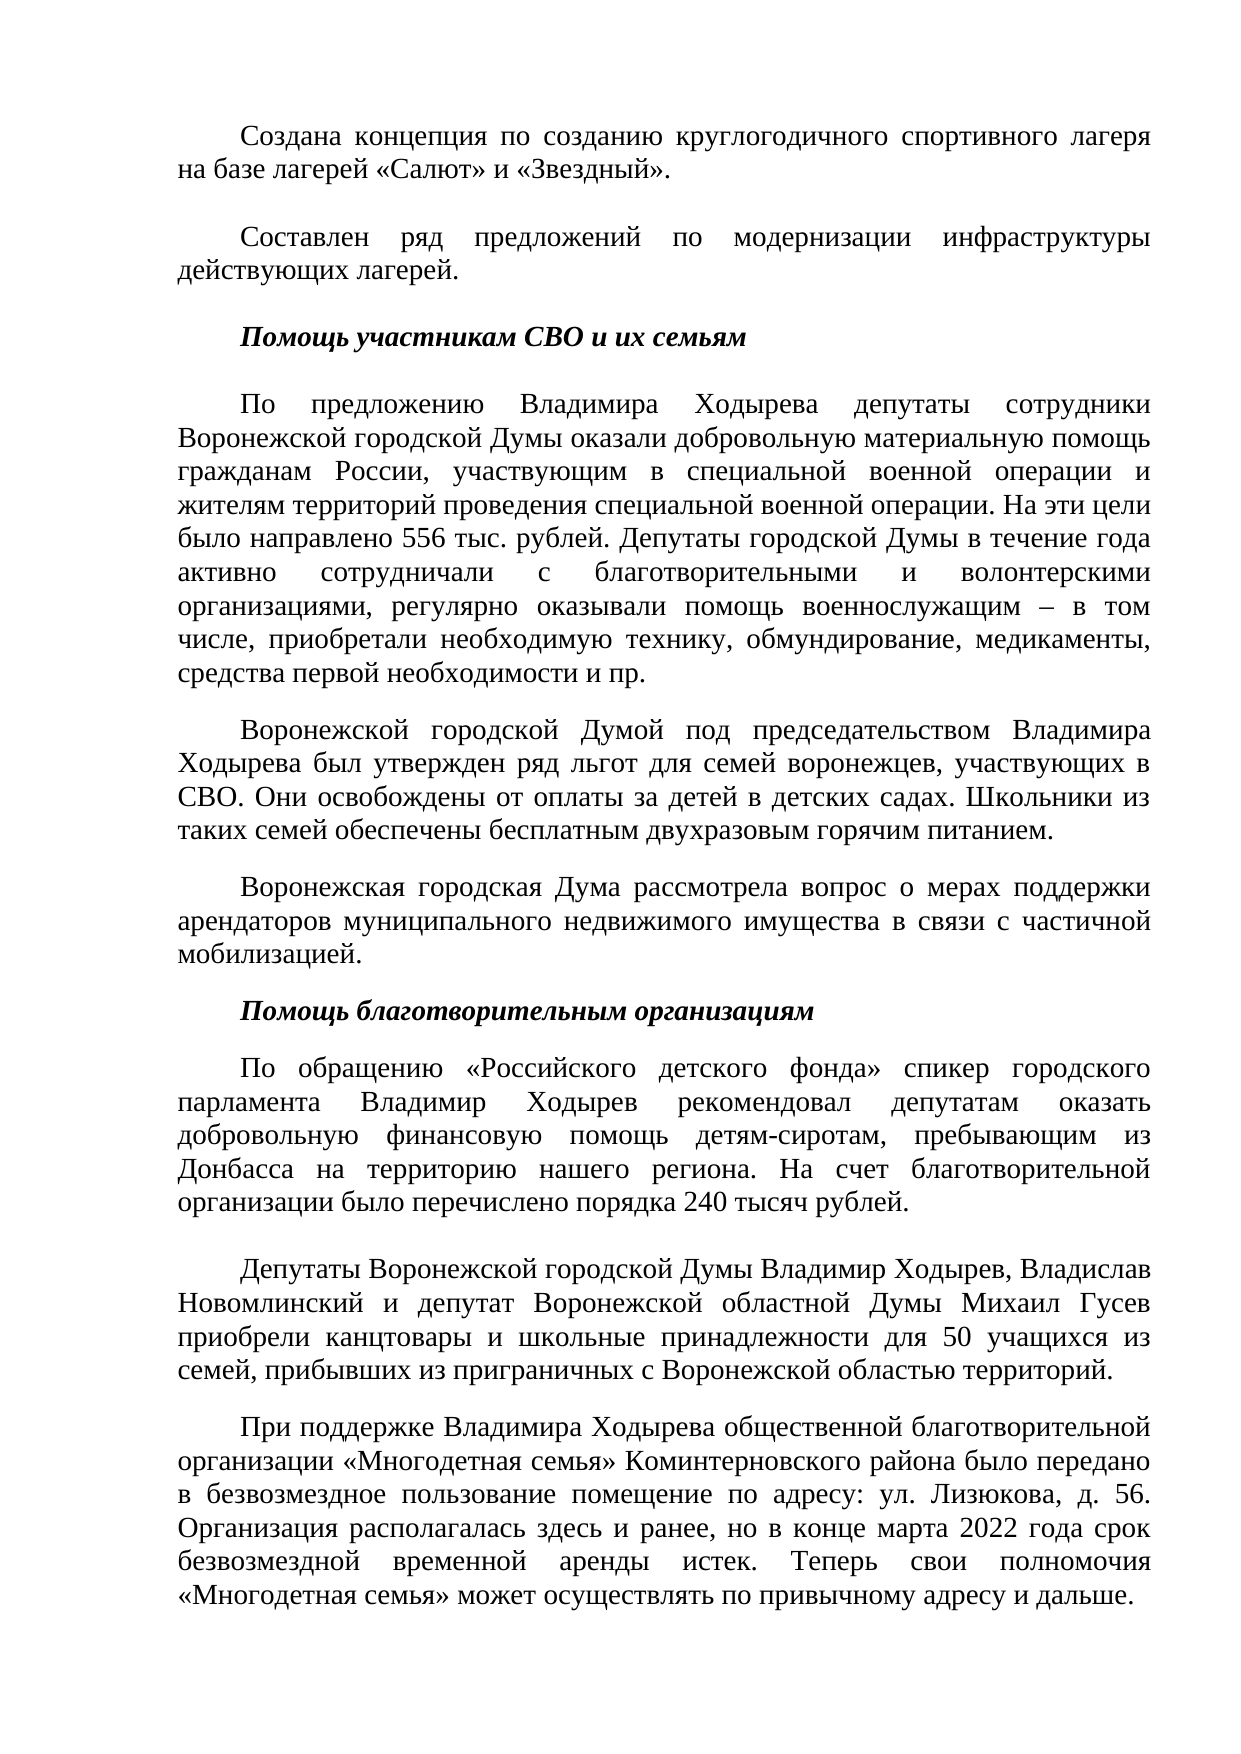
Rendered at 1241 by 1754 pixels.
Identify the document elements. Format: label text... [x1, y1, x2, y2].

text Воронежская городская Дума рассмотрела вопрос о мерах поддержки арендаторов муниципального недвижимого имущества в связи с частичной мобилизацией. [177, 869, 1152, 970]
text При поддержке Владимира Ходырева общественной благотворительной организации «Многодетная семья» Коминтерновского района было передано в безвозмездное пользование помещение по адресу: ул. Лизюкова, д. 56. Организация располагалась здесь и ранее, но в конце марта 2022 года срок безвозмездной временной аренды истек. Теперь свои полномочия «Многодетная семья» может осуществлять по привычному адресу и дальше. [177, 1409, 1152, 1611]
text По предложению Владимира Ходырева депутаты сотрудники Воронежской городской Думы оказали добровольную материальную помощь гражданам России, участвующим в специальной военной операции и жителям территорий проведения специальной военной операции. На эти цели было направлено 556 тыс. рублей. Депутаты городской Думы в течение года активно сотрудничали с благотворительными и волонтерскими организациями, регулярно оказывали помощь военнослужащим – в том числе, приобретали необходимую технику, обмундирование, медикаменты, средства первой необходимости и пр. [177, 386, 1152, 688]
text По обращению «Российского детского фонда» спикер городского парламента Владимир Ходырев рекомендовал депутатам оказать добровольную финансовую помощь детям-сиротам, пребывающим из Донбасса на территорию нашего региона. На счет благотворительной организации было перечислено порядка 240 тысяч рублей. [177, 1050, 1152, 1218]
text Воронежской городской Думой под председательством Владимира Ходырева был утвержден ряд льгот для семей воронежцев, участвующих в СВО. Они освобождены от оплаты за детей в детских садах. Школьники из таких семей обеспечены бесплатным двухразовым горячим питанием. [177, 712, 1152, 846]
text Создана концепция по созданию круглогодичного спортивного лагеря на базе лагерей «Салют» и «Звездный». [177, 118, 1152, 185]
text Составлен ряд предложений по модернизации инфраструктуры действующих лагерей. [177, 219, 1152, 286]
text Помощь благотворительным организациям [177, 993, 1152, 1027]
text Депутаты Воронежской городской Думы Владимир Ходырев, Владислав Новомлинский и депутат Воронежской областной Думы Михаил Гусев приобрели канцтовары и школьные принадлежности для 50 учащихся из семей, прибывших из приграничных с Воронежской областью территорий. [177, 1252, 1152, 1386]
text Помощь участникам СВО и их семьям [177, 319, 1152, 353]
